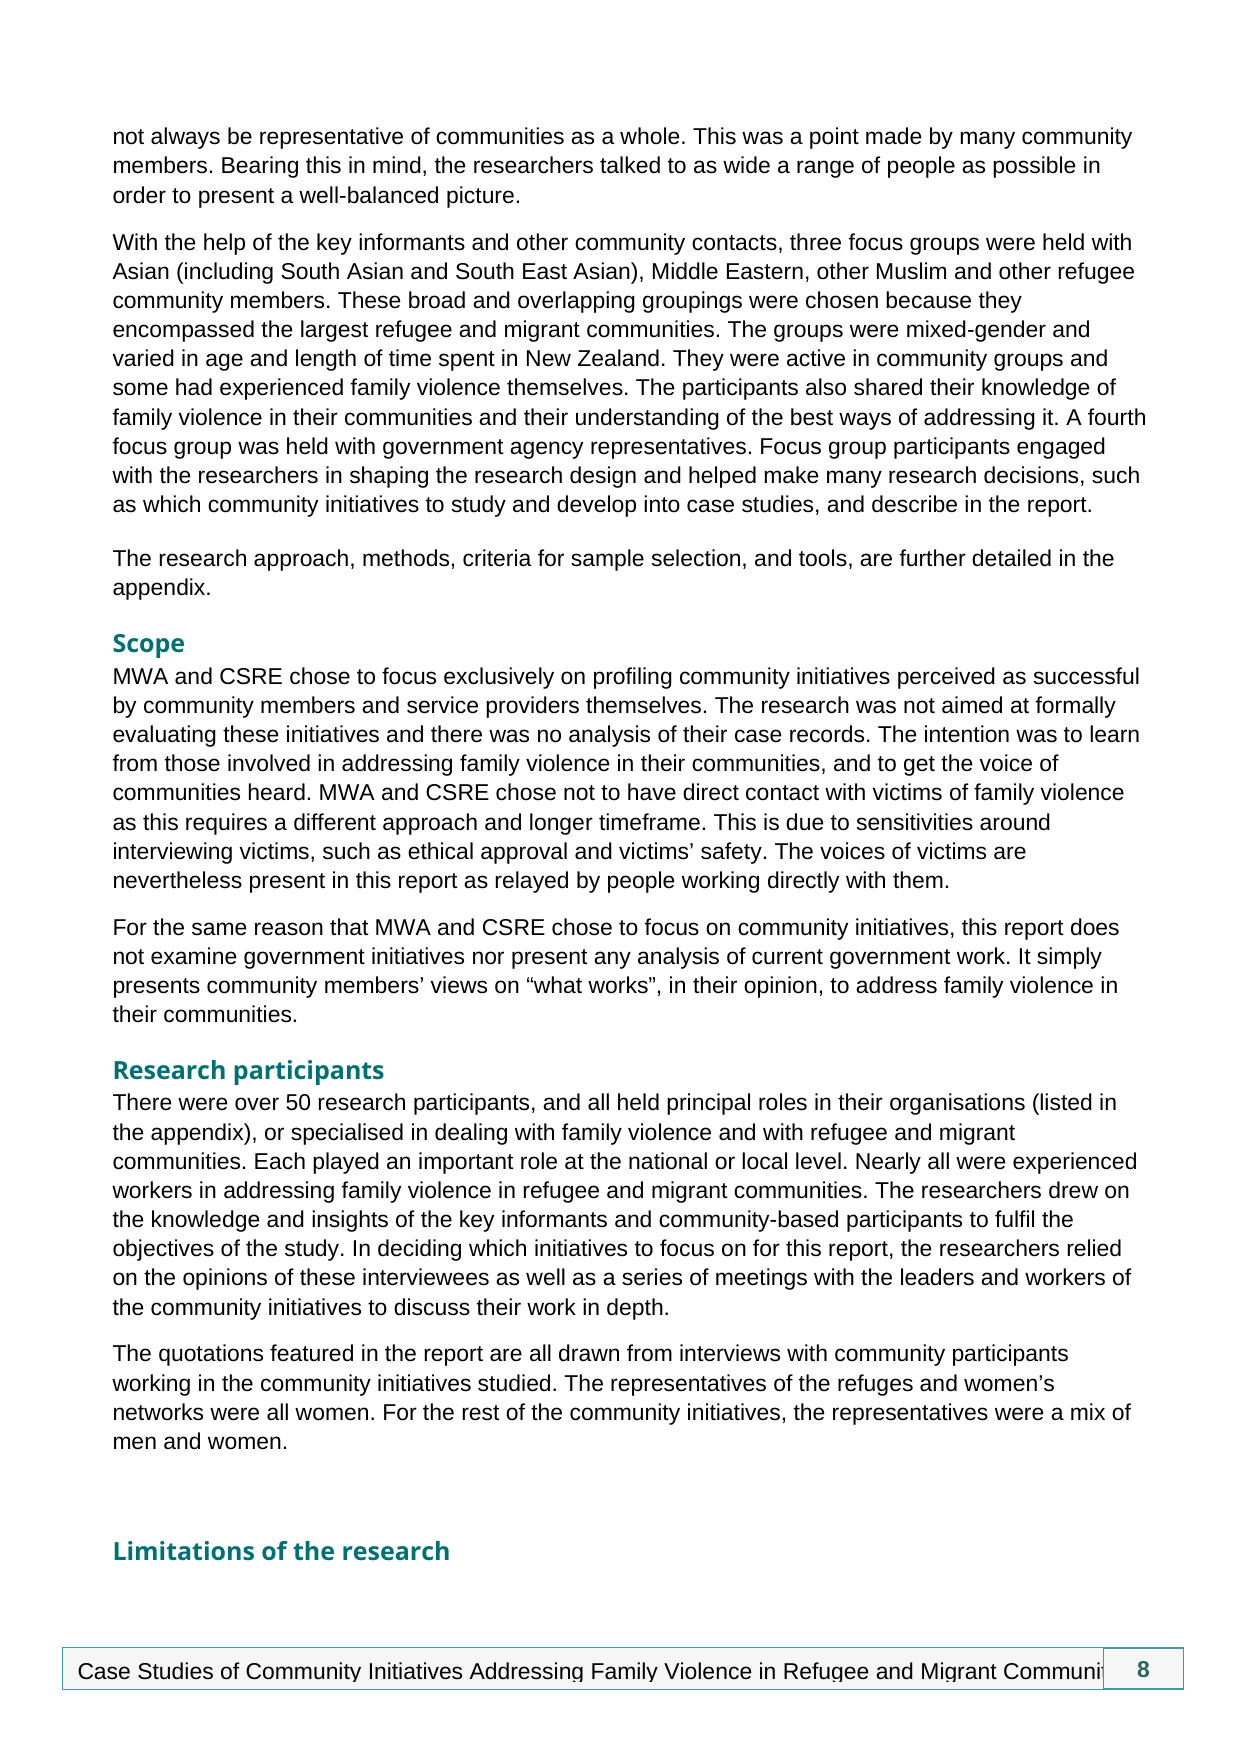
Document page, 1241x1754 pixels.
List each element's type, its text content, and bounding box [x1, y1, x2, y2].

text For the same reason that MWA and CSRE chose to focus on community initiatives, this report does not examine government initiatives nor present any analysis of current government work. It simply presents community members’ views on “what works”, in their opinion, to address family violence in their communities. [112, 911, 1152, 1027]
text MWA and CSRE chose to focus exclusively on profiling community initiatives perceived as successful by community members and service providers themselves. The research was not aimed at formally evaluating these initiatives and there was no analysis of their case records. The intention was to learn from those involved in addressing family violence in their communities, and to get the voice of communities heard. MWA and CSRE chose not to have direct contact with victims of family violence as this requires a different approach and longer timeframe. This is due to sensitivities around interviewing victims, such as ethical approval and victims’ safety. The voices of victims are nevertheless present in this report as relayed by people working directly with them. [112, 660, 1152, 893]
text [112, 121, 1152, 208]
subtitle Limitations of the research [112, 1533, 1152, 1567]
text The research approach, methods, criteria for sample selection, and tools, are further detailed in the appendix. [112, 542, 1152, 601]
subtitle Research participants [112, 1052, 1152, 1087]
text The quotations featured in the report are all drawn from interviews with community participants working in the community initiatives studied. The representatives of the refuges and women’s networks were all women. For the rest of the community initiatives, the representatives were a mix of men and women. [112, 1338, 1152, 1454]
text There were over 50 research participants, and all held principal roles in their organisations (listed in the appendix), or specialised in dealing with family violence and with refugee and migrant communities. Each played an important role at the national or local level. Nearly all were experienced workers in addressing family violence in refugee and migrant communities. The researchers drew on the knowledge and insights of the key informants and community-based participants to fulfil the objectives of the study. In deciding which initiatives to focus on for this report, the researchers relied on the opinions of these interviewees as well as a series of meetings with the leaders and workers of the community initiatives to discuss their work in depth. [112, 1087, 1152, 1320]
subtitle Scope [112, 626, 1152, 660]
text With the help of the key informants and other community contacts, three focus groups were held with Asian (including South Asian and South East Asian), Middle Eastern, other Muslim and other refugee community members. These broad and overlapping groupings were chosen because they encompassed the largest refugee and migrant communities. The groups were mixed-gender and varied in age and length of time spent in . They were active in community groups and some had experienced family violence themselves. The participants also shared their knowledge of family violence in their communities and their understanding of the best ways of addressing it. A fourth focus group was held with government agency representatives. Focus group participants engaged with the researchers in shaping the research design and helped make many research decisions, such as which community initiatives to study and develop into case studies, and describe in the report. [112, 226, 1152, 517]
